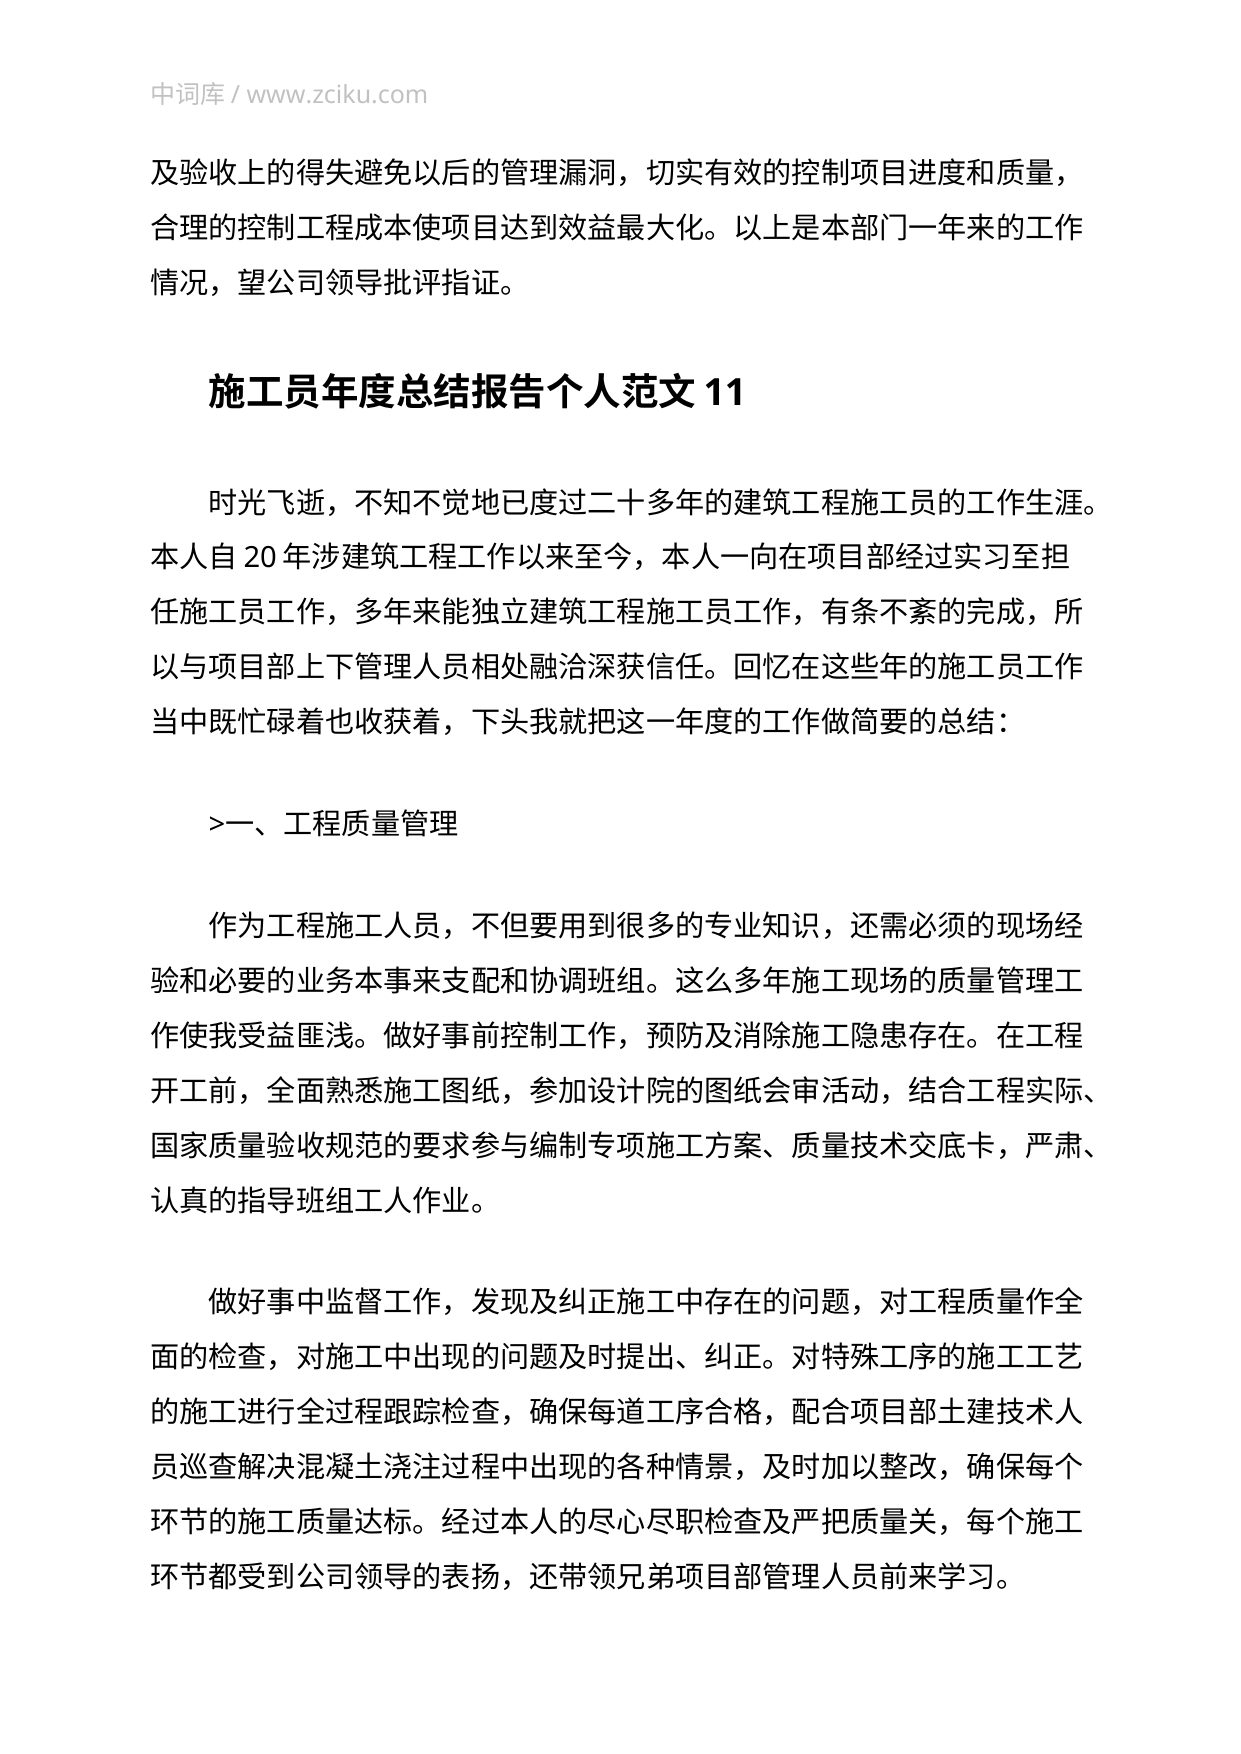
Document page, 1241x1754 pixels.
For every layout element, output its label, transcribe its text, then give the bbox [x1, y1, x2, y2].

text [150, 150, 1090, 302]
text 时光飞逝，不知不觉地已度过二十多年的建筑工程施工员的工作生涯。本人自20年涉建筑工程工作以来至今，本人一向在项目部经过实习至担任施工员工作，多年来能独立建筑工程施工员工作，有条不紊的完成，所以与项目部上下管理人员相处融洽深获信任。回忆在这些年的施工员工作当中既忙碌着也收获着，下头我就把这一年度的工作做简要的总结： [150, 479, 1090, 741]
text 施工员年度总结报告个人范文11 [150, 362, 1090, 416]
text 做好事中监督工作，发现及纠正施工中存在的问题，对工程质量作全面的检查，对施工中出现的问题及时提出、纠正。对特殊工序的施工工艺的施工进行全过程跟踪检查，确保每道工序合格，配合项目部土建技术人员巡查解决混凝土浇注过程中出现的各种情景，及时加以整改，确保每个环节的施工质量达标。经过本人的尽心尽职检查及严把质量关，每个施工环节都受到公司领导的表扬，还带领兄弟项目部管理人员前来学习。 [150, 1279, 1090, 1596]
text 作为工程施工人员，不但要用到很多的专业知识，还需必须的现场经验和必要的业务本事来支配和协调班组。这么多年施工现场的质量管理工作使我受益匪浅。做好事前控制工作，预防及消除施工隐患存在。在工程开工前，全面熟悉施工图纸，参加设计院的图纸会审活动，结合工程实际、国家质量验收规范的要求参与编制专项施工方案、质量技术交底卡，严肃、认真的指导班组工人作业。 [150, 903, 1090, 1219]
text >一、工程质量管理 [150, 801, 1090, 843]
